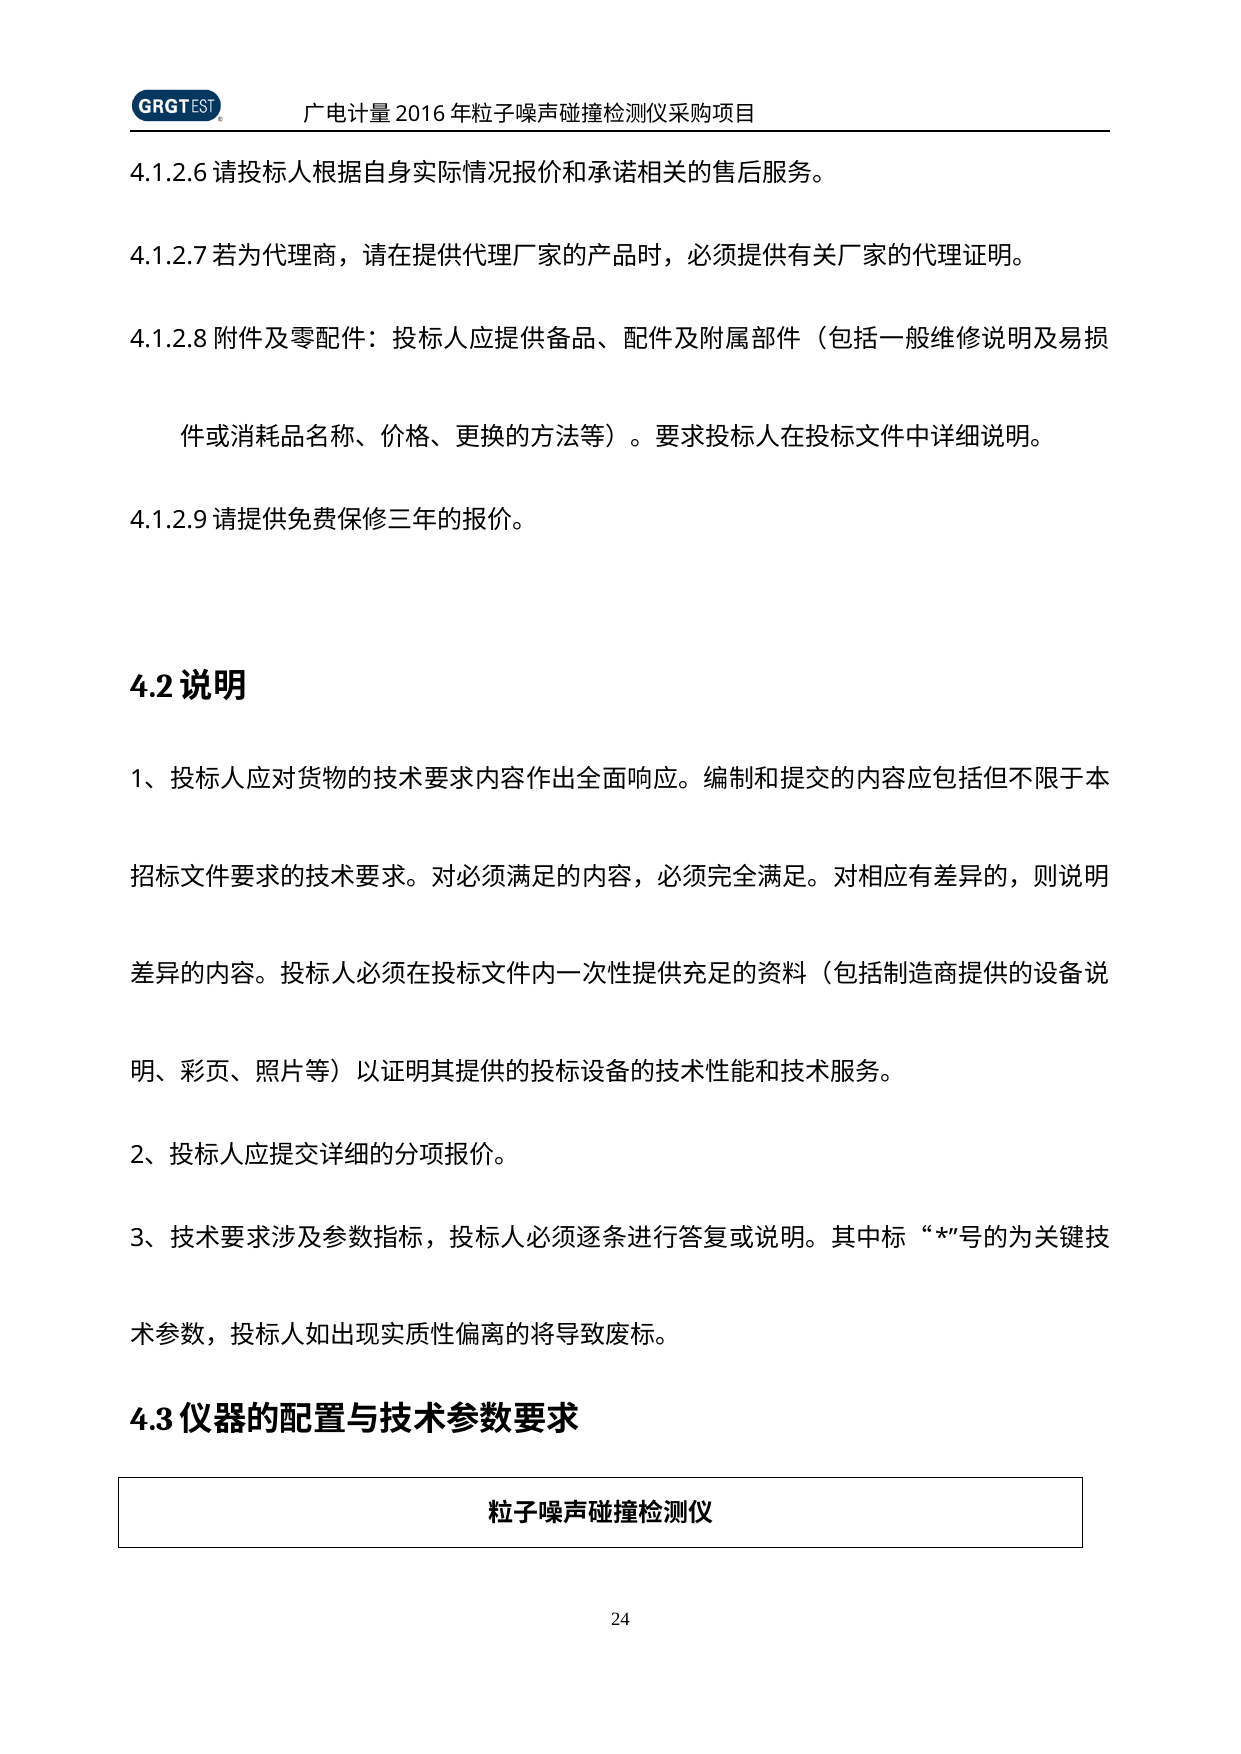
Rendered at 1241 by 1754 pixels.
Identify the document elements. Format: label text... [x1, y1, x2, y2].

table_header 粒子噪声碰撞检测仪 [119, 1478, 1082, 1547]
text 2、投标人应提交详细的分项报价。 [130, 1120, 1110, 1185]
picture [129, 88, 224, 122]
subtitle 4.2说明 [130, 650, 1110, 715]
subtitle 4.3仪器的配置与技术参数要求 [130, 1383, 1110, 1448]
text 1、投标人应对货物的技术要求内容作出全面响应。编制和提交的内容应包括但不限于本招标文件要求的技术要求。对必须满足的内容，必须完全满足。对相应有差异的，则说明差异的内容。投标人必须在投标文件内一次性提供充足的资料（包括制造商提供的设备说明、彩页、照片等）以证明其提供的投标设备的技术性能和技术服务。 [130, 744, 1110, 1102]
text 3、技术要求涉及参数指标，投标人必须逐条进行答复或说明。其中标“*”号的为关键技术参数，投标人如出现实质性偏离的将导致废标。 [130, 1203, 1110, 1365]
text 4.1.2.7若为代理商，请在提供代理厂家的产品时，必须提供有关厂家的代理证明。 [130, 221, 1110, 286]
text 4.1.2.9请提供免费保修三年的报价。 [130, 485, 1110, 550]
text 4.1.2.6请投标人根据自身实际情况报价和承诺相关的售后服务。 [130, 138, 1110, 203]
text 4.1.2.8附件及零配件：投标人应提供备品、配件及附属部件（包括一般维修说明及易损件或消耗品名称、价格、更换的方法等）。要求投标人在投标文件中详细说明。 [130, 304, 1110, 467]
